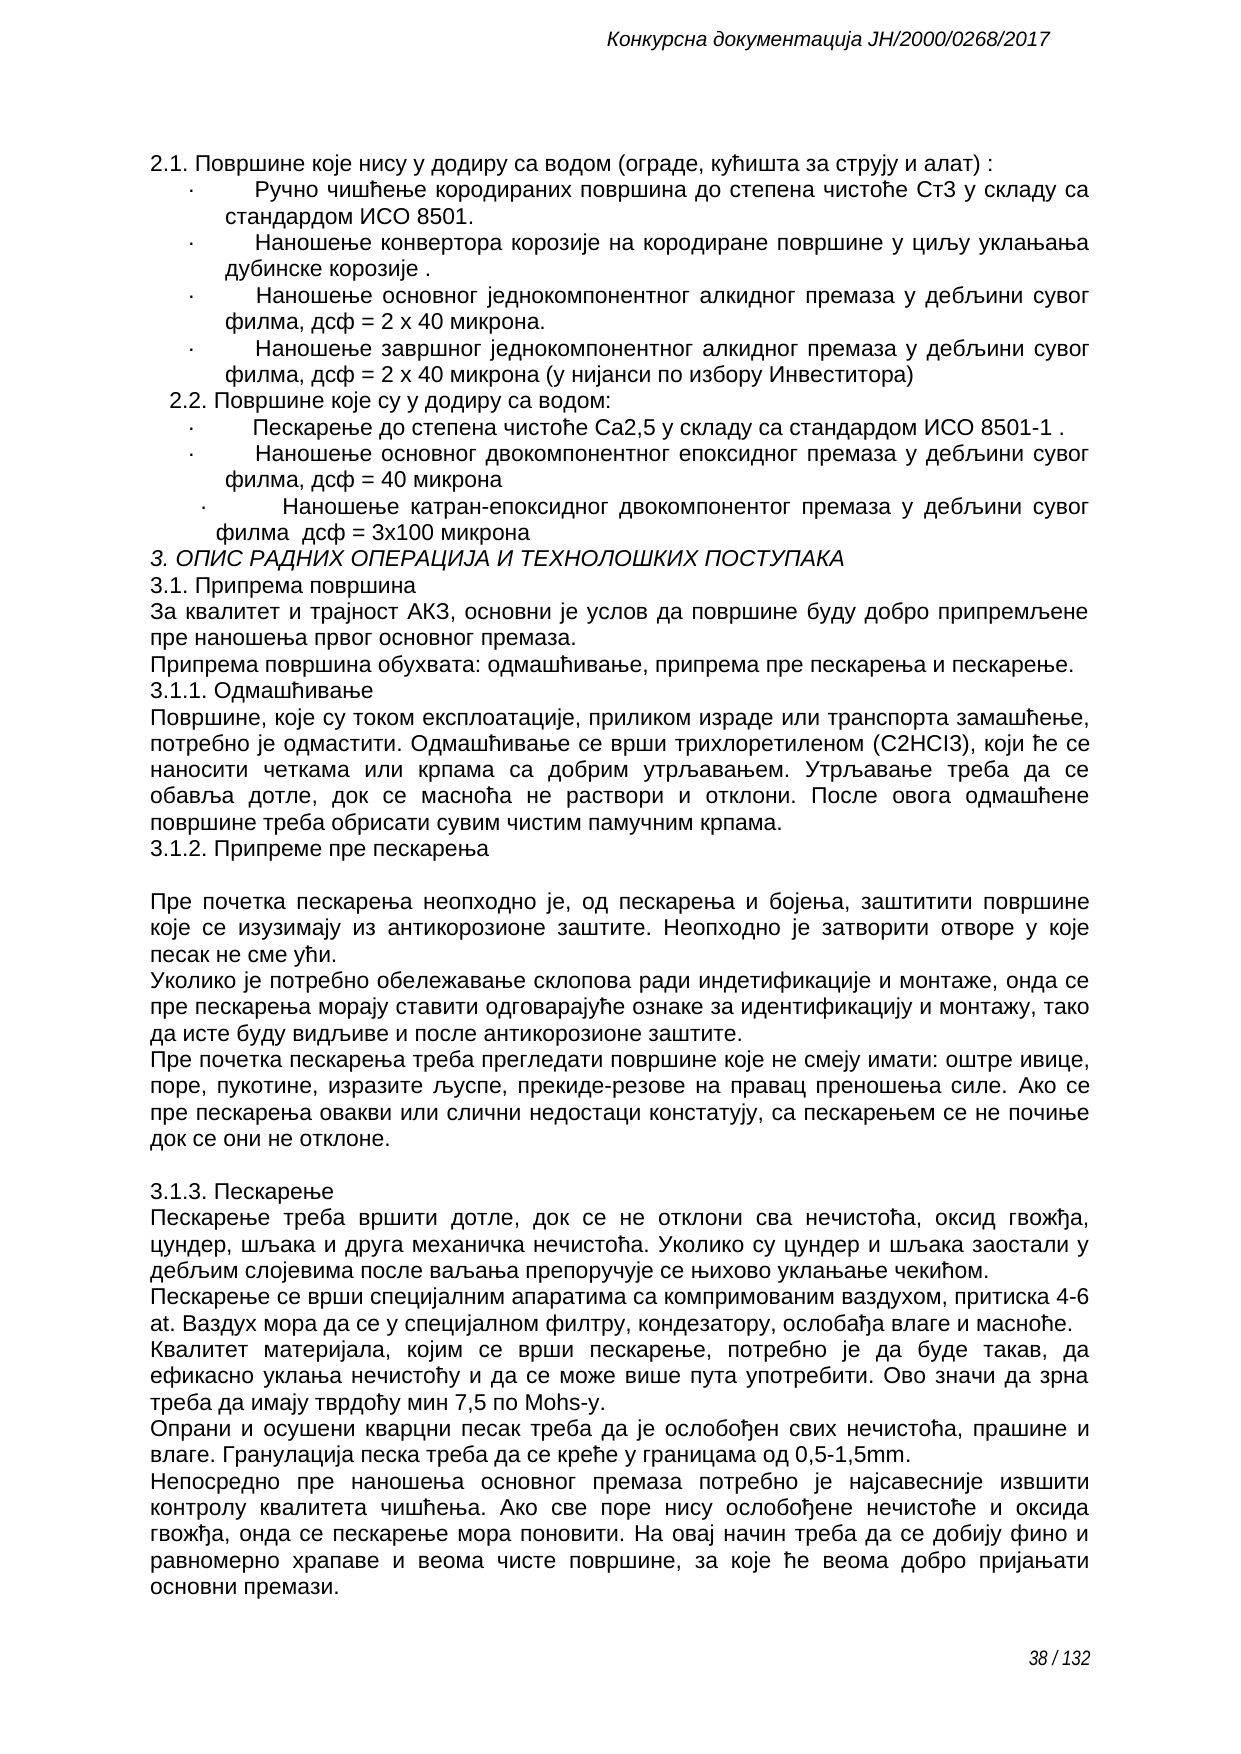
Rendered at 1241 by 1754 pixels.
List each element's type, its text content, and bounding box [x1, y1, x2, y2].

text 2.2. Површине које су у додиру са водом: [150, 387, 1090, 413]
text 3.1.2. Припреме пре пескарења [150, 835, 1090, 862]
text Опрани и осушени кварцни песак треба да је ослобођен свих нечистоћа, прашине и влаге. Гранулација песка треба да се креће у границама од 0,5-1,5mm. [150, 1415, 1090, 1468]
text Површине, које су током експлоатације, приликом израде или транспорта замашћење, потребно је одмастити. Одмашћивање се врши трихлоретиленом (C2HCI3), који ће се наносити четкама или крпама са добрим утрљавањем. Утрљавање треба да се обавља дотле, док се масноћа не раствори и отклони. После овога одмашћене површине треба обрисати сувим чистим памучним крпама. [150, 703, 1090, 835]
text Непосредно пре наношења основног премаза потребно је најсавесније извшити контролу квалитета чишћења. Ако све поре нису ослобођене нечистоће и оксида гвожђа, онда се пескарење мора поновити. На овај начин треба да се добију фино и равномерно храпаве и веома чисте површине, за које ће веома добро пријањати основни премази. [150, 1468, 1090, 1599]
text Припрема површина обухвата: одмашћивање, припрема пре пескарења и пескарење. [150, 651, 1090, 677]
text Пре почетка пескарења треба прегледати површине које не смеју имати: оштре ивице, поре, пукотине, изразите љуспе, прекиде-резове на правац преношења силе. Ако се пре пескарења овакви или слични недостаци констатују, са пескарењем се не почиње док се они не отклоне. [150, 1046, 1090, 1151]
text 3.1. Припрема површина [150, 572, 1090, 598]
text 2.1. Површине које нису у додиру са водом (ограде, кућишта за струју и алат) : [150, 150, 1090, 176]
text 3.1.3. Пескарење [150, 1178, 1090, 1204]
list · Ручно чишћење кородираних површина до степена чистоће Ст3 у складу са стандардом ИСО 8501. [187, 176, 1090, 229]
list · Наношење завршног једнокомпонентног алкидног премаза у дебљини сувог филма, дсф = 2 x 40 микрона (у нијанси по избору Инвеститора) [187, 334, 1090, 387]
text Пескарење се врши специјалним апаратима са компримованим ваздухом, притиска 4-6 at. Ваздух мора да се у специјалном филтру, кондезатору, ослобађа влаге и масноће. [150, 1283, 1090, 1336]
list · Пескарење до степена чистоће Са2,5 у складу са стандардом ИСО 8501-1 . [187, 413, 1090, 440]
text Квалитет материјала, којим се врши пескарење, потребно је да буде такав, да ефикасно уклања нечистоћу и да се може више пута употребити. Ово значи да зрна треба да имају тврдоћу мин 7,5 по Mohs-у. [150, 1336, 1090, 1415]
list · Наношење основног двокомпонентног епоксидног премаза у дебљини сувог филма, дсф = 40 микрона [187, 440, 1090, 493]
list · Наношење катран-епоксидног двокомпонентог премаза у дебљини сувог филма дсф = 3х100 микрона [178, 493, 1090, 545]
text За квалитет и трајност АКЗ, основни је услов да површине буду добро припремљене пре наношења првог основног премаза. [150, 598, 1090, 651]
list · Наношење конвертора корозије на кородиране површине у циљу уклањања дубинске корозије . [187, 229, 1090, 282]
text 3.1.1. Одмашћивање [150, 677, 1090, 703]
text Уколико је потребно обележавање склопова ради индетификације и монтаже, онда се пре пескарења морају ставити одговарајуће ознаке за идентификацију и монтажу, тако да исте буду видљиве и после антикорозионе заштите. [150, 967, 1090, 1046]
text Пескарење треба вршити дотле, док се не отклони сва нечистоћа, оксид гвожђа, цундер, шљака и друга механичка нечистоћа. Уколико су цундер и шљака заостали у дебљим слојевима после ваљања препоручује се њихово уклањање чекићом. [150, 1204, 1090, 1283]
list · Наношење основног једнокомпонентног алкидног премаза у дебљини сувог филма, дсф = 2 x 40 микрона. [187, 282, 1090, 334]
text 3. ОПИС РАДНИХ ОПЕРАЦИЈА И ТЕХНОЛОШКИХ ПОСТУПАКА [150, 545, 1090, 572]
text Пре почетка пескарења неопходно је, од пескарења и бојења, заштитити површине које се изузимају из антикорозионе заштите. Неопходно је затворити отворе у које песак не сме ући. [150, 888, 1090, 967]
